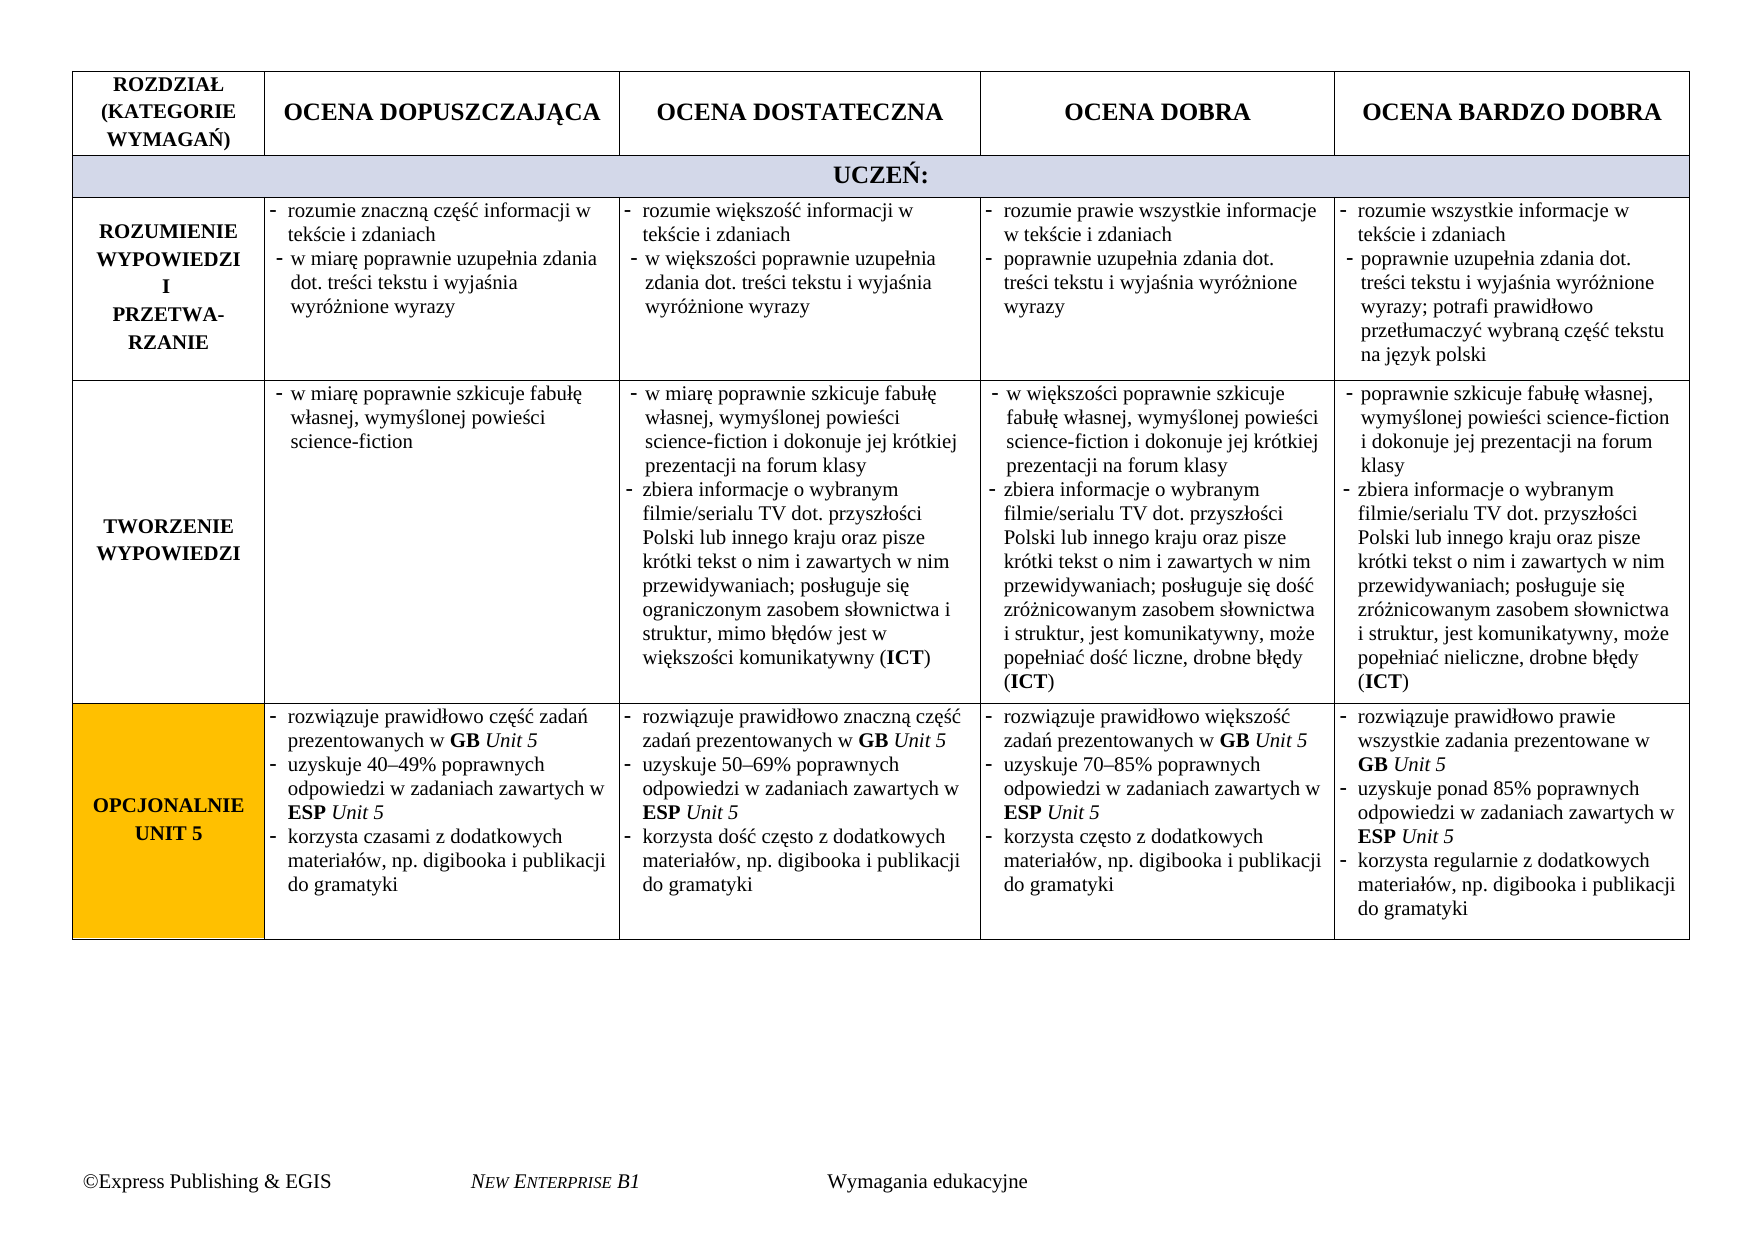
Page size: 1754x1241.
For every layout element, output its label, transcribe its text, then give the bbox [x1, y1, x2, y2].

table_header OCENA BARDZO DOBRA [1335, 72, 1689, 155]
table_header OCENA DOBRA [981, 72, 1334, 155]
table_header OCENA DOPUSZCZAJĄCA [265, 72, 619, 155]
table_cell w miarę poprawnie szkicuje fabułę własnej, wymyślonej powieści science-fiction i dokonuje jej krótkiej prezentacji na forum klasy zbiera informacje o wybranym filmie/serialu TV dot. przyszłości Polski lub innego kraju oraz pisze krótki tekst o nim i zawartych w nim przewidywaniach; posługuje się ograniczonym zasobem słownictwa i struktur, mimo błędów jest w większości komunikatywny (ICT) [620, 381, 980, 702]
table_cell ROZUMIENIE WYPOWIEDZI I PRZETWA-RZANIE [73, 198, 264, 379]
table_cell TWORZENIE WYPOWIEDZI [73, 381, 264, 702]
table_cell rozwiązuje prawidłowo prawie wszystkie zadania prezentowane w GB Unit 5 uzyskuje ponad 85% poprawnych odpowiedzi w zadaniach zawartych w ESP Unit 5 korzysta regularnie z dodatkowych materiałów, np. digibooka i publikacji do gramatyki [1335, 704, 1689, 938]
table_cell UCZEŃ: [73, 156, 1689, 197]
table_cell rozumie większość informacji w tekście i zdaniach w większości poprawnie uzupełnia zdania dot. treści tekstu i wyjaśnia wyróżnione wyrazy [620, 198, 980, 379]
table_header OCENA DOSTATECZNA [620, 72, 980, 155]
table_cell rozumie znaczną część informacji w tekście i zdaniach w miarę poprawnie uzupełnia zdania dot. treści tekstu i wyjaśnia wyróżnione wyrazy [265, 198, 619, 379]
table_cell rozumie prawie wszystkie informacje w tekście i zdaniach poprawnie uzupełnia zdania dot. treści tekstu i wyjaśnia wyróżnione wyrazy [981, 198, 1334, 379]
table_header ROZDZIAŁ (KATEGORIE WYMAGAŃ) [73, 72, 264, 155]
table_cell poprawnie szkicuje fabułę własnej, wymyślonej powieści science-fiction i dokonuje jej prezentacji na forum klasy zbiera informacje o wybranym filmie/serialu TV dot. przyszłości Polski lub innego kraju oraz pisze krótki tekst o nim i zawartych w nim przewidywaniach; posługuje się zróżnicowanym zasobem słownictwa i struktur, jest komunikatywny, może popełniać nieliczne, drobne błędy (ICT) [1335, 381, 1689, 702]
table_cell w miarę poprawnie szkicuje fabułę własnej, wymyślonej powieści science-fiction [265, 381, 619, 702]
table_cell rozwiązuje prawidłowo większość zadań prezentowanych w GB Unit 5 uzyskuje 70–85% poprawnych odpowiedzi w zadaniach zawartych w ESP Unit 5 korzysta często z dodatkowych materiałów, np. digibooka i publikacji do gramatyki [981, 704, 1334, 938]
table_cell rozwiązuje prawidłowo część zadań prezentowanych w GB Unit 5 uzyskuje 40–49% poprawnych odpowiedzi w zadaniach zawartych w ESP Unit 5 korzysta czasami z dodatkowych materiałów, np. digibooka i publikacji do gramatyki [265, 704, 619, 938]
table_cell rozumie wszystkie informacje w tekście i zdaniach poprawnie uzupełnia zdania dot. treści tekstu i wyjaśnia wyróżnione wyrazy; potrafi prawidłowo przetłumaczyć wybraną część tekstu na język polski [1335, 198, 1689, 379]
table_cell OPCJONALNIE UNIT 5 [73, 704, 264, 938]
table_cell rozwiązuje prawidłowo znaczną część zadań prezentowanych w GB Unit 5 uzyskuje 50–69% poprawnych odpowiedzi w zadaniach zawartych w ESP Unit 5 korzysta dość często z dodatkowych materiałów, np. digibooka i publikacji do gramatyki [620, 704, 980, 938]
table_cell w większości poprawnie szkicuje fabułę własnej, wymyślonej powieści science-fiction i dokonuje jej krótkiej prezentacji na forum klasy zbiera informacje o wybranym filmie/serialu TV dot. przyszłości Polski lub innego kraju oraz pisze krótki tekst o nim i zawartych w nim przewidywaniach; posługuje się dość zróżnicowanym zasobem słownictwa i struktur, jest komunikatywny, może popełniać dość liczne, drobne błędy (ICT) [981, 381, 1334, 702]
